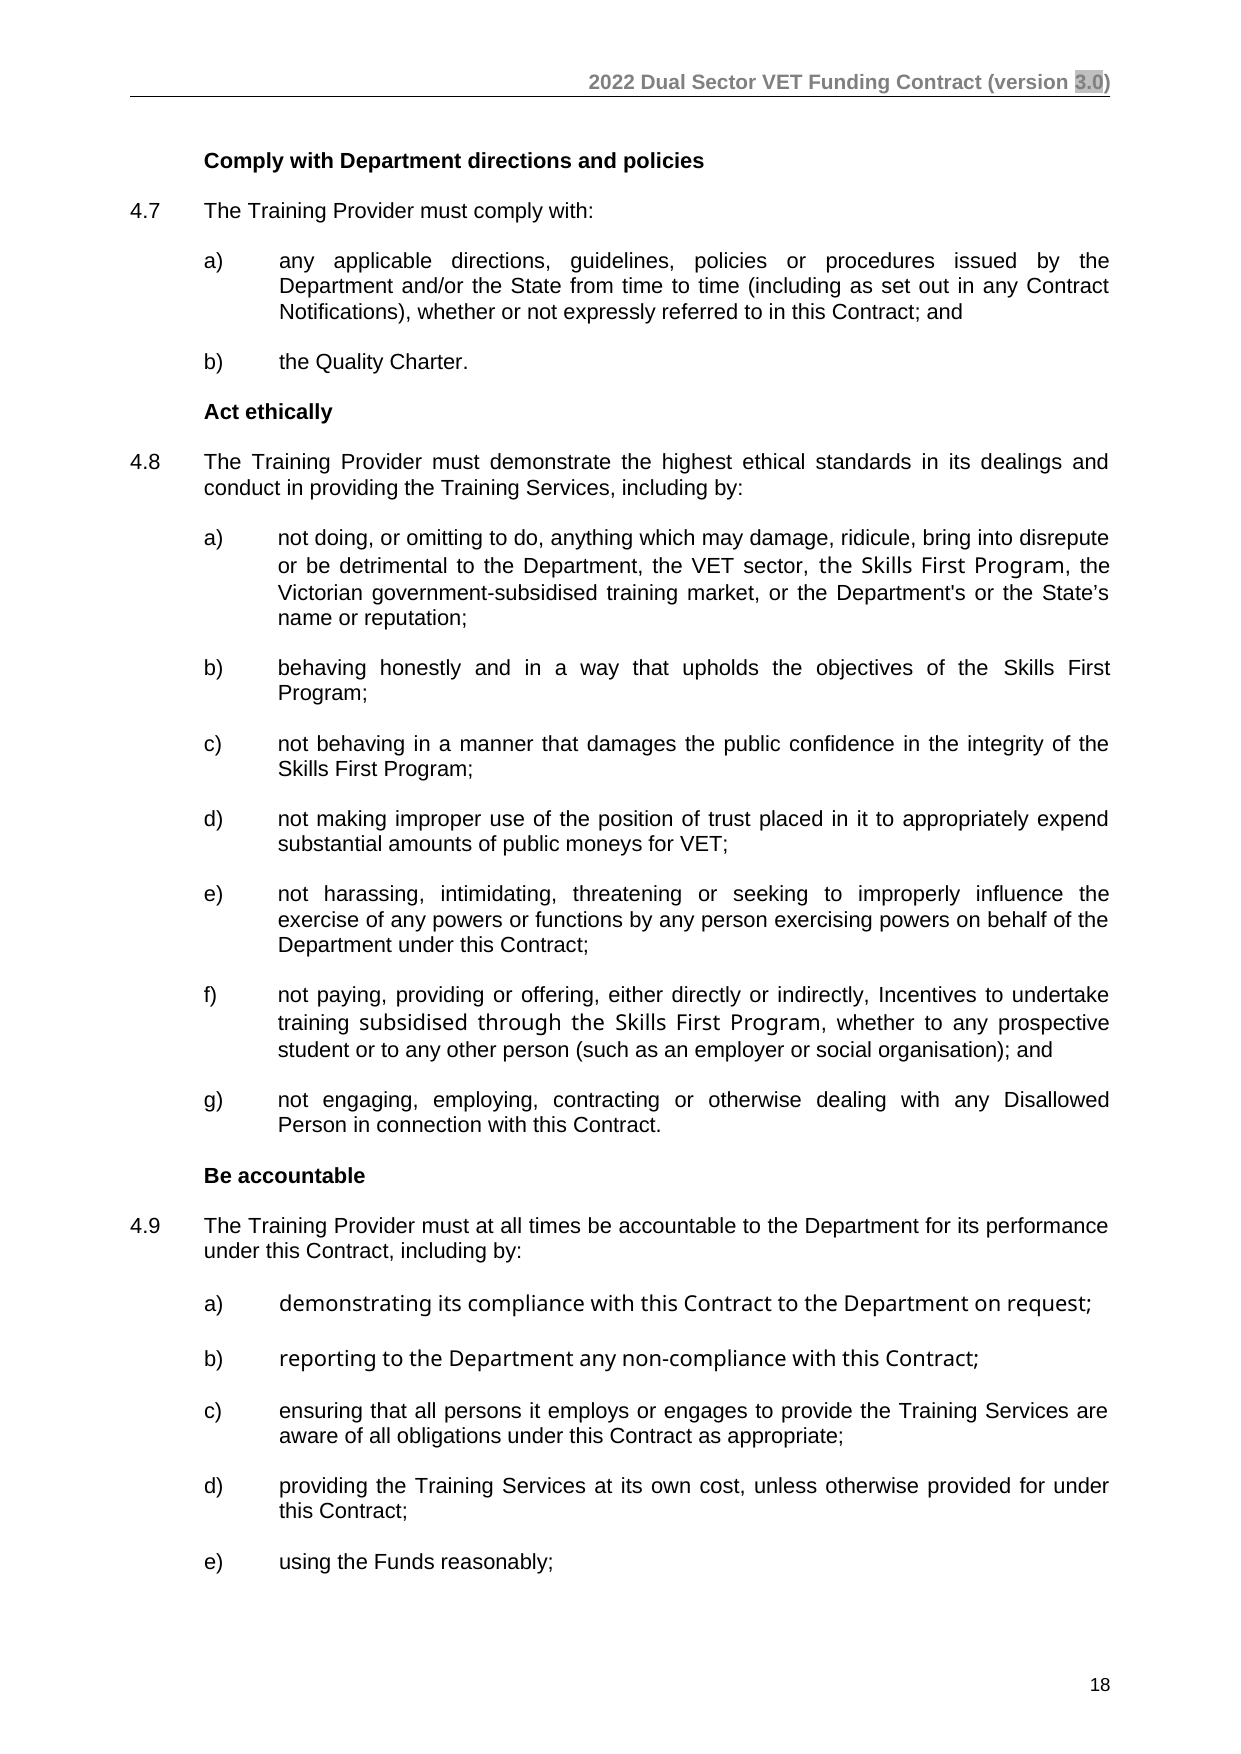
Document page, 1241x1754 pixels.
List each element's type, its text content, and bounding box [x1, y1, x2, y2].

subtitle not paying, providing or offering, either directly or indirectly, Incentives to undertake training subsidised through the Skills First Program, whether to any prospective student or to any other person (such as an employer or social organisation); and [204, 982, 1110, 1062]
subtitle behaving honestly and in a way that upholds the objectives of the Skills First Program; [204, 655, 1110, 705]
subtitle not harassing, intimidating, threatening or seeking to improperly influence the exercise of any powers or functions by any person exercising powers on behalf of the Department under this Contract; [204, 881, 1110, 957]
subtitle demonstrating its compliance with this Contract to the Department on request; [204, 1288, 1110, 1318]
subtitle providing the Training Services at its own cost, unless otherwise provided for under this Contract; [204, 1473, 1110, 1523]
subtitle not doing, or omitting to do, anything which may damage, ridicule, bring into disrepute or be detrimental to the Department, the VET sector, the Skills First Program, the Victorian government-subsidised training market, or the Department's or the State’s name or reputation; [204, 524, 1110, 630]
subtitle Be accountable [204, 1162, 1110, 1188]
subtitle the Quality Charter. [204, 349, 1110, 374]
subtitle not engaging, employing, contracting or otherwise dealing with any Disallowed Person in connection with this Contract. [204, 1087, 1110, 1137]
subtitle The Training Provider must at all times be accountable to the Department for its performance under this Contract, including by: [130, 1213, 1110, 1263]
subtitle The Training Provider must demonstrate the highest ethical standards in its dealings and conduct in providing the Training Services, including by: [130, 449, 1110, 499]
subtitle Comply with Department directions and policies [204, 148, 1110, 173]
subtitle Act ethically [204, 399, 1110, 424]
subtitle using the Funds reasonably; [204, 1548, 1110, 1574]
subtitle ensuring that all persons it employs or engages to provide the Training Services are aware of all obligations under this Contract as appropriate; [204, 1398, 1110, 1448]
subtitle The Training Provider must comply with: [130, 198, 1110, 223]
subtitle not making improper use of the position of trust placed in it to appropriately expend substantial amounts of public moneys for VET; [204, 806, 1110, 856]
subtitle reporting to the Department any non-compliance with this Contract; [204, 1343, 1110, 1373]
subtitle any applicable directions, guidelines, policies or procedures issued by the Department and/or the State from time to time (including as set out in any Contract Notifications), whether or not expressly referred to in this Contract; and [204, 248, 1110, 324]
subtitle not behaving in a manner that damages the public confidence in the integrity of the Skills First Program; [204, 730, 1110, 781]
